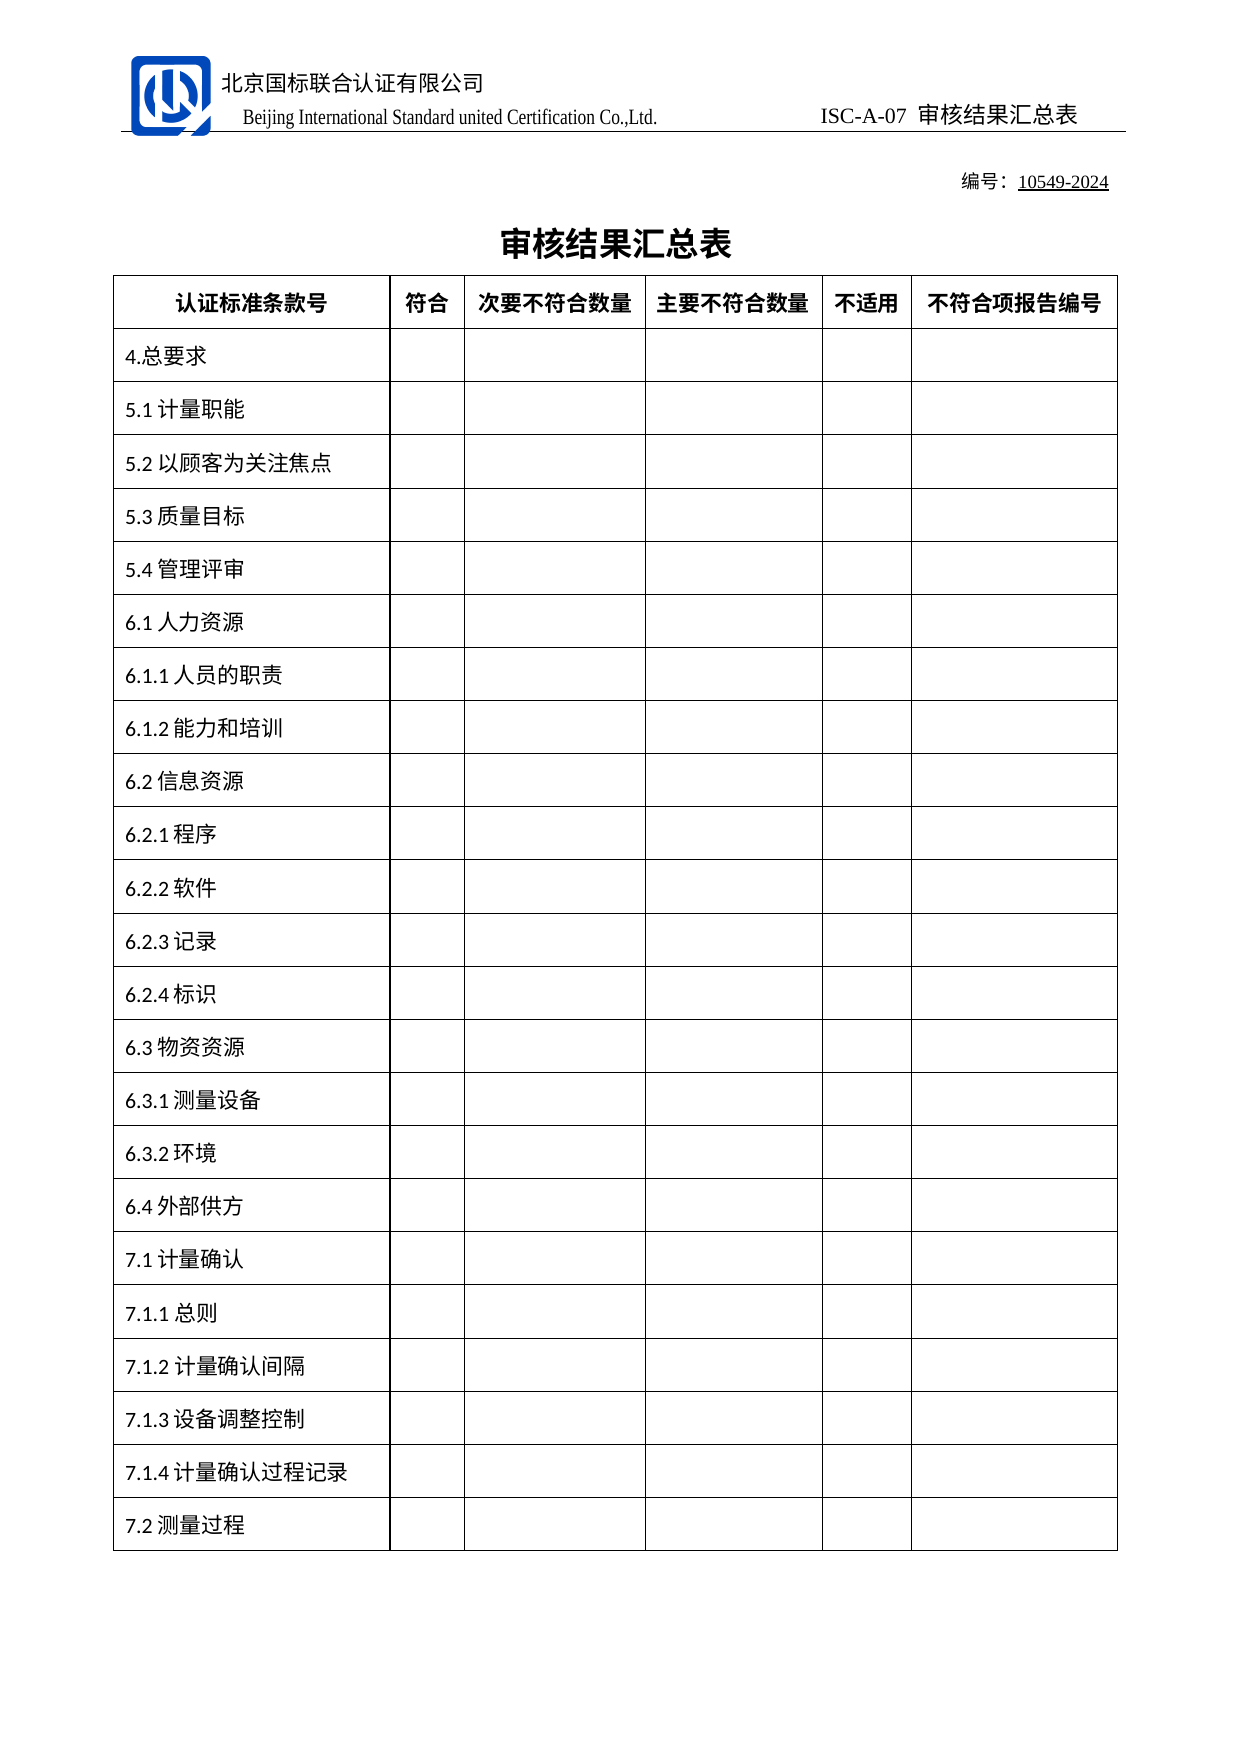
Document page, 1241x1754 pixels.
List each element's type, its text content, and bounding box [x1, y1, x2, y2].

table_cell [465, 1445, 645, 1497]
text 审核结果汇总表 [123, 210, 1108, 275]
table_cell [912, 1126, 1117, 1178]
table_cell [823, 807, 911, 859]
table_cell [465, 595, 645, 647]
table_cell [912, 435, 1117, 487]
table_cell [391, 1285, 464, 1337]
table_cell [646, 595, 822, 647]
table_cell [465, 489, 645, 541]
table_cell [391, 648, 464, 700]
table_cell [823, 1073, 911, 1125]
table_cell [823, 1179, 911, 1231]
table_cell [646, 1073, 822, 1125]
table_header 次要不符合数量 [465, 276, 645, 328]
table_cell [465, 1179, 645, 1231]
table_cell [646, 648, 822, 700]
table_cell 4.总要求 [114, 329, 389, 381]
table_cell [465, 648, 645, 700]
table_cell [912, 1392, 1117, 1444]
table_cell [391, 1339, 464, 1391]
table_cell [912, 382, 1117, 434]
table_cell [465, 1020, 645, 1072]
table_cell 5.1 计量职能 [114, 382, 389, 434]
table_cell [646, 701, 822, 753]
table_cell [646, 1126, 822, 1178]
table_cell [646, 1232, 822, 1284]
table_cell [646, 1445, 822, 1497]
table_cell [391, 754, 464, 806]
table_cell [646, 435, 822, 487]
table_cell 6.1人力资源 [114, 595, 389, 647]
table_cell [912, 595, 1117, 647]
table_cell [823, 1285, 911, 1337]
table_cell [646, 1285, 822, 1337]
table_cell [646, 1339, 822, 1391]
table_cell [465, 701, 645, 753]
table_cell [823, 382, 911, 434]
table_cell [823, 595, 911, 647]
table_cell [391, 1020, 464, 1072]
table_cell [465, 860, 645, 912]
table_cell [912, 1232, 1117, 1284]
table_cell [912, 1285, 1117, 1337]
table_cell [391, 701, 464, 753]
table_cell [823, 329, 911, 381]
table_cell [823, 435, 911, 487]
table_cell [391, 967, 464, 1019]
table_cell 5.2 以顾客为关注焦点 [114, 435, 389, 487]
table_cell [823, 1392, 911, 1444]
table_cell [391, 1179, 464, 1231]
table_cell [391, 860, 464, 912]
picture [131, 56, 211, 136]
table_cell [912, 489, 1117, 541]
table_cell [465, 1392, 645, 1444]
table_cell 5.4 管理评审 [114, 542, 389, 594]
table_cell [391, 1392, 464, 1444]
table_cell [912, 860, 1117, 912]
table_cell [912, 1445, 1117, 1497]
table_cell [646, 489, 822, 541]
table_cell [912, 1498, 1117, 1550]
table_cell [391, 329, 464, 381]
table_cell 6.2.1程序 [114, 807, 389, 859]
table_cell 6.2.3记录 [114, 914, 389, 966]
table_cell 6.4外部供方 [114, 1179, 389, 1231]
table_header 主要不符合数量 [646, 276, 822, 328]
table_cell [465, 1232, 645, 1284]
table_cell 6.3.1测量设备 [114, 1073, 389, 1125]
table_cell [646, 329, 822, 381]
table_cell [465, 807, 645, 859]
text 编号：10549-2024 [123, 164, 1108, 196]
table_cell 6.1.2能力和培训 [114, 701, 389, 753]
table_cell [465, 329, 645, 381]
table_cell [391, 435, 464, 487]
table_cell 6.2信息资源 [114, 754, 389, 806]
table_cell [912, 914, 1117, 966]
table_cell [391, 1498, 464, 1550]
table_cell [646, 754, 822, 806]
table_cell [646, 542, 822, 594]
table_cell [391, 1232, 464, 1284]
table_cell [912, 1073, 1117, 1125]
table_cell [646, 914, 822, 966]
table_cell [912, 807, 1117, 859]
table_cell [646, 967, 822, 1019]
table_cell [465, 542, 645, 594]
table_cell [391, 807, 464, 859]
table_header 不符合项报告编号 [912, 276, 1117, 328]
table_cell [823, 914, 911, 966]
table_cell [912, 329, 1117, 381]
table_cell 6.1.1人员的职责 [114, 648, 389, 700]
table_cell [823, 542, 911, 594]
table_cell [912, 542, 1117, 594]
table_cell [646, 1179, 822, 1231]
table_cell [912, 1020, 1117, 1072]
table_cell [391, 1073, 464, 1125]
table_cell [823, 701, 911, 753]
table_cell [465, 435, 645, 487]
table_cell [465, 382, 645, 434]
table_cell [465, 1285, 645, 1337]
table_cell [391, 595, 464, 647]
table_cell [465, 754, 645, 806]
table_cell [823, 1498, 911, 1550]
table_cell 7.1.2 计量确认间隔 [114, 1339, 389, 1391]
table_cell [823, 860, 911, 912]
table_cell [912, 967, 1117, 1019]
table_cell [646, 382, 822, 434]
table_cell [912, 1179, 1117, 1231]
table_cell [465, 1498, 645, 1550]
table_header 符合 [391, 276, 464, 328]
table_cell 6.3.2环境 [114, 1126, 389, 1178]
table_cell [391, 914, 464, 966]
table_cell 6.2.2软件 [114, 860, 389, 912]
table_cell [912, 701, 1117, 753]
table_cell 7.1.1 总则 [114, 1285, 389, 1337]
table_cell [391, 1445, 464, 1497]
table_cell 6.2.4标识 [114, 967, 389, 1019]
table_header 认证标准条款号 [114, 276, 389, 328]
table_cell 7.1.4计量确认过程记录 [114, 1445, 389, 1497]
table_cell [646, 1498, 822, 1550]
table_cell [823, 1445, 911, 1497]
table_cell [912, 648, 1117, 700]
table_cell [646, 1020, 822, 1072]
table_cell [823, 648, 911, 700]
table_cell 5.3 质量目标 [114, 489, 389, 541]
table_cell [823, 754, 911, 806]
table_cell [646, 1392, 822, 1444]
table_cell [465, 1126, 645, 1178]
table_cell [823, 1020, 911, 1072]
table_cell 6.3 物资资源 [114, 1020, 389, 1072]
table_cell [465, 1073, 645, 1125]
table_cell [465, 914, 645, 966]
table_cell [646, 807, 822, 859]
table_cell [391, 382, 464, 434]
table_cell [391, 1126, 464, 1178]
table_cell [823, 1339, 911, 1391]
table_cell 7.1计量确认 [114, 1232, 389, 1284]
table_header 不适用 [823, 276, 911, 328]
table_cell 7.2 测量过程 [114, 1498, 389, 1550]
table_cell [912, 754, 1117, 806]
table_cell [823, 967, 911, 1019]
table_cell [391, 489, 464, 541]
table_cell [912, 1339, 1117, 1391]
table_cell [465, 1339, 645, 1391]
table_cell [465, 967, 645, 1019]
table_cell [646, 860, 822, 912]
table_cell [391, 542, 464, 594]
table_cell [823, 489, 911, 541]
table_cell [823, 1232, 911, 1284]
table_cell 7.1.3设备调整控制 [114, 1392, 389, 1444]
table_cell [823, 1126, 911, 1178]
